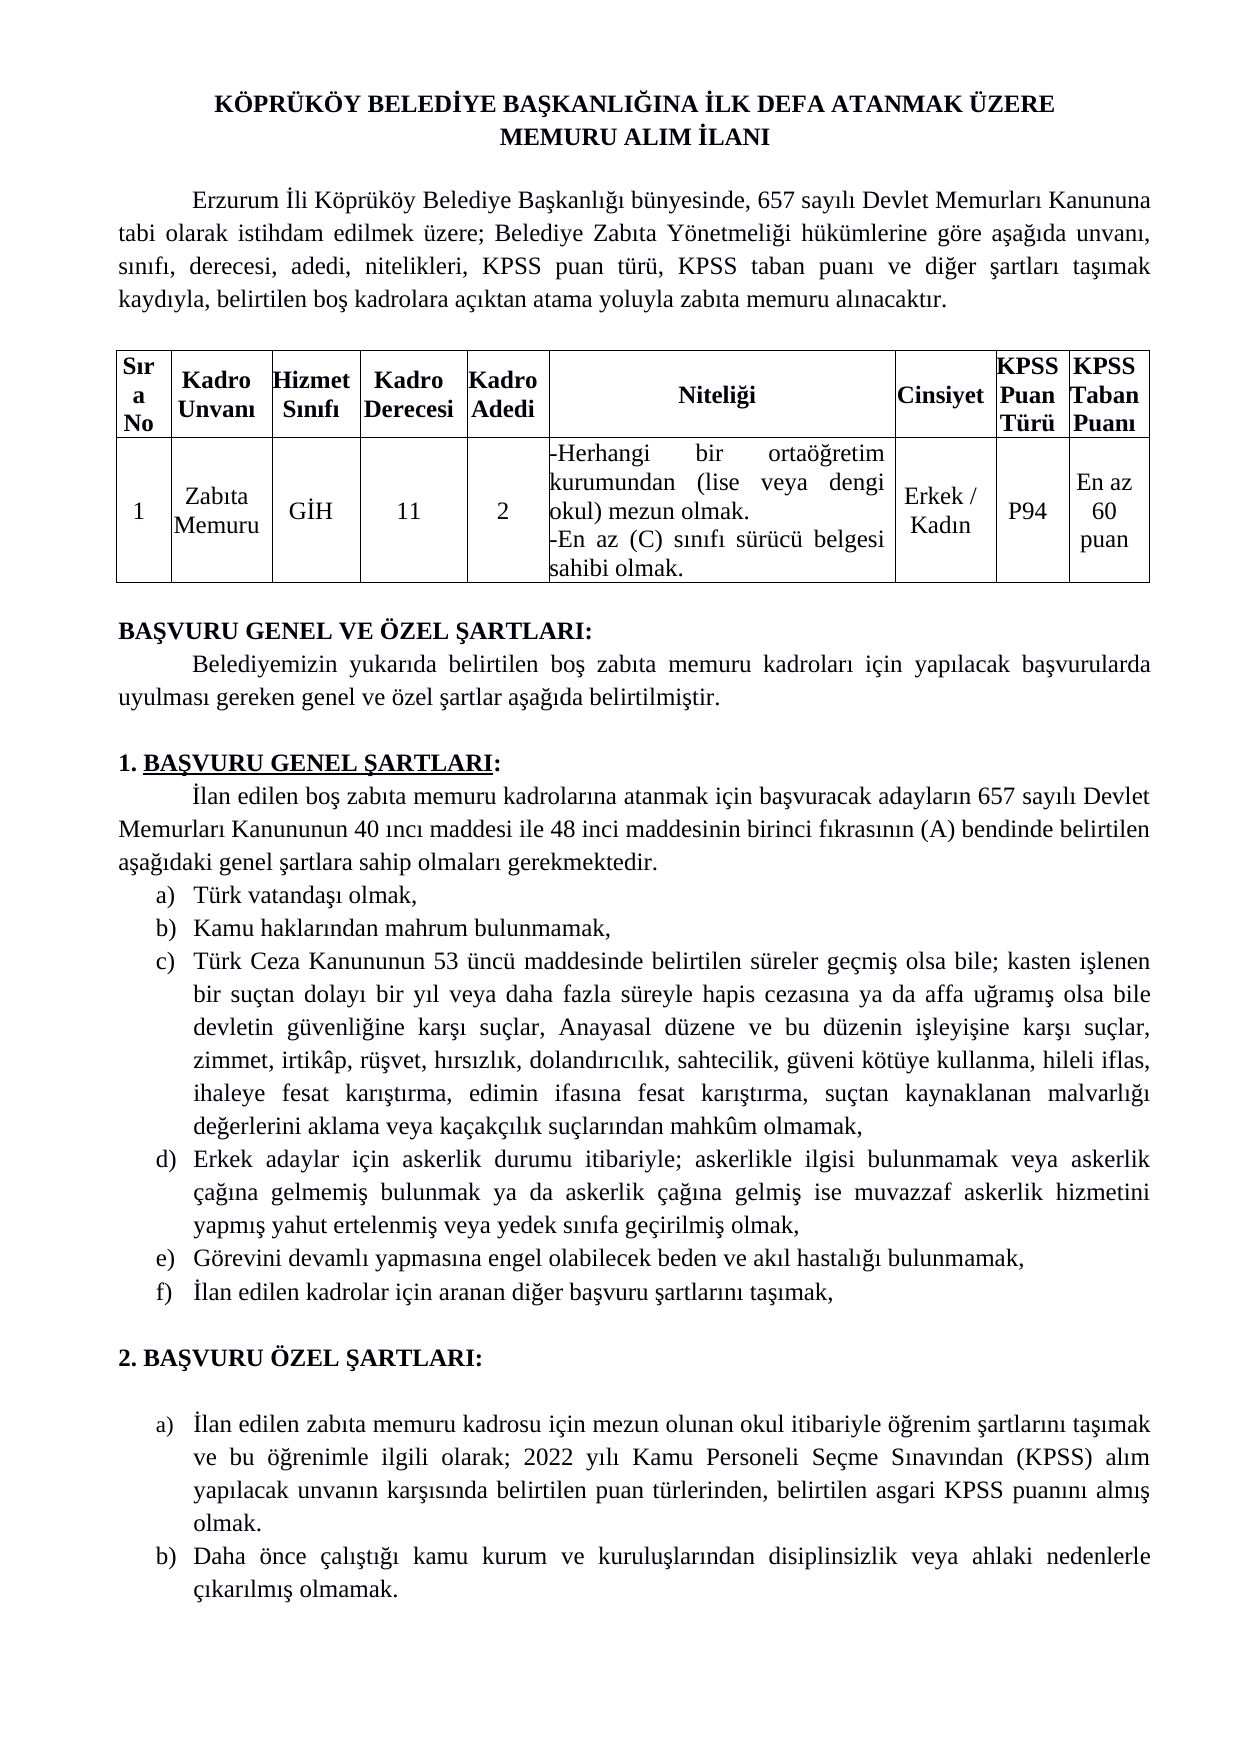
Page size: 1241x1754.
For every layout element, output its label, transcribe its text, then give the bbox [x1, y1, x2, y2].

list Türk Ceza Kanununun 53 üncü maddesinde belirtilen süreler geçmiş olsa bile; kasten işlenen bir suçtan dolayı bir yıl veya daha fazla süreyle hapis cezasına ya da affa uğramış olsa bile devletin güvenliğine karşı suçlar, Anayasal düzene ve bu düzenin işleyişine karşı suçlar, zimmet, irtikâp, rüşvet, hırsızlık, dolandırıcılık, sahtecilik, güveni kötüye kullanma, hileli iflas, ihaleye fesat karıştırma, edimin ifasına fesat karıştırma, suçtan kaynaklanan malvarlığı değerlerini aklama veya kaçakçılık suçlarından mahkûm olmamak, [156, 946, 1152, 1140]
text 2. BAŞVURU ÖZEL ŞARTLARI: [118, 1343, 1152, 1371]
table_cell 11 [361, 438, 467, 582]
table_header Sıra No [117, 351, 171, 437]
table_header KPSS Puan Türü [997, 351, 1069, 437]
table_header Hizmet Sınıfı [273, 351, 360, 437]
list Kamu haklarından mahrum bulunmamak, [156, 913, 1152, 942]
table_header Cinsiyet [896, 351, 996, 437]
table_cell -Herhangi bir ortaöğretim kurumundan (lise veya dengi okul) mezun olmak. -En az (C) sınıfı sürücü belgesi sahibi olmak. [550, 438, 895, 582]
table_cell En az 60 puan [1070, 438, 1149, 582]
table_header Kadro Adedi [468, 351, 549, 437]
text 1. BAŞVURU GENEL ŞARTLARI: [118, 748, 1152, 777]
list Görevini devamlı yapmasına engel olabilecek beden ve akıl hastalığı bulunmamak, [156, 1243, 1152, 1272]
list Erkek adaylar için askerlik durumu itibariyle; askerlikle ilgisi bulunmamak veya askerlik çağına gelmemiş bulunmak ya da askerlik çağına gelmiş ise muvazzaf askerlik hizmetini yapmış yahut ertelenmiş veya yedek sınıfa geçirilmiş olmak, [156, 1144, 1152, 1239]
table_header Niteliği [550, 351, 895, 437]
table_cell P94 [997, 438, 1069, 582]
table_header KPSS Taban Puanı [1070, 351, 1149, 437]
text İlan edilen boş zabıta memuru kadrolarına atanmak için başvuracak adayların 657 sayılı Devlet Memurları Kanununun 40 ıncı maddesi ile 48 inci maddesinin birinci fıkrasının (A) bendinde belirtilen aşağıdaki genel şartlara sahip olmaları gerekmektedir. [118, 781, 1152, 876]
table_cell 2 [468, 438, 549, 582]
table_header Kadro Derecesi [361, 351, 467, 437]
text Belediyemizin yukarıda belirtilen boş zabıta memuru kadroları için yapılacak başvurularda uyulması gereken genel ve özel şartlar aşağıda belirtilmiştir. [118, 649, 1152, 711]
table_cell GİH [273, 438, 360, 582]
list Türk vatandaşı olmak, [156, 880, 1152, 909]
table_cell Zabıta Memuru [172, 438, 272, 582]
list İlan edilen kadrolar için aranan diğer başvuru şartlarını taşımak, [156, 1277, 1152, 1305]
table_header Kadro Unvanı [172, 351, 272, 437]
text Erzurum İli Köprüköy Belediye Başkanlığı bünyesinde, 657 sayılı Devlet Memurları Kanununa tabi olarak istihdam edilmek üzere; Belediye Zabıta Yönetmeliği hükümlerine göre aşağıda unvanı, sınıfı, derecesi, adedi, nitelikleri, KPSS puan türü, KPSS taban puanı ve diğer şartları taşımak kaydıyla, belirtilen boş kadrolara açıktan atama yoluyla zabıta memuru alınacaktır. [118, 185, 1152, 313]
table_cell 1 [117, 438, 171, 582]
text MEMURU ALIM İLANI [118, 122, 1152, 150]
list İlan edilen zabıta memuru kadrosu için mezun olunan okul itibariyle öğrenim şartlarını taşımak ve bu öğrenimle ilgili olarak; 2022 yılı Kamu Personeli Seçme Sınavından (KPSS) alım yapılacak unvanın karşısında belirtilen puan türlerinden, belirtilen asgari KPSS puanını almış olmak. [156, 1409, 1152, 1536]
text KÖPRÜKÖY BELEDİYE BAŞKANLIĞINA İLK DEFA ATANMAK ÜZERE [118, 89, 1152, 117]
list Daha önce çalıştığı kamu kurum ve kuruluşlarından disiplinsizlik veya ahlaki nedenlerle çıkarılmış olmamak. [156, 1541, 1152, 1602]
table_cell Erkek / Kadın [896, 438, 996, 582]
text BAŞVURU GENEL VE ÖZEL ŞARTLARI: [118, 616, 1152, 645]
